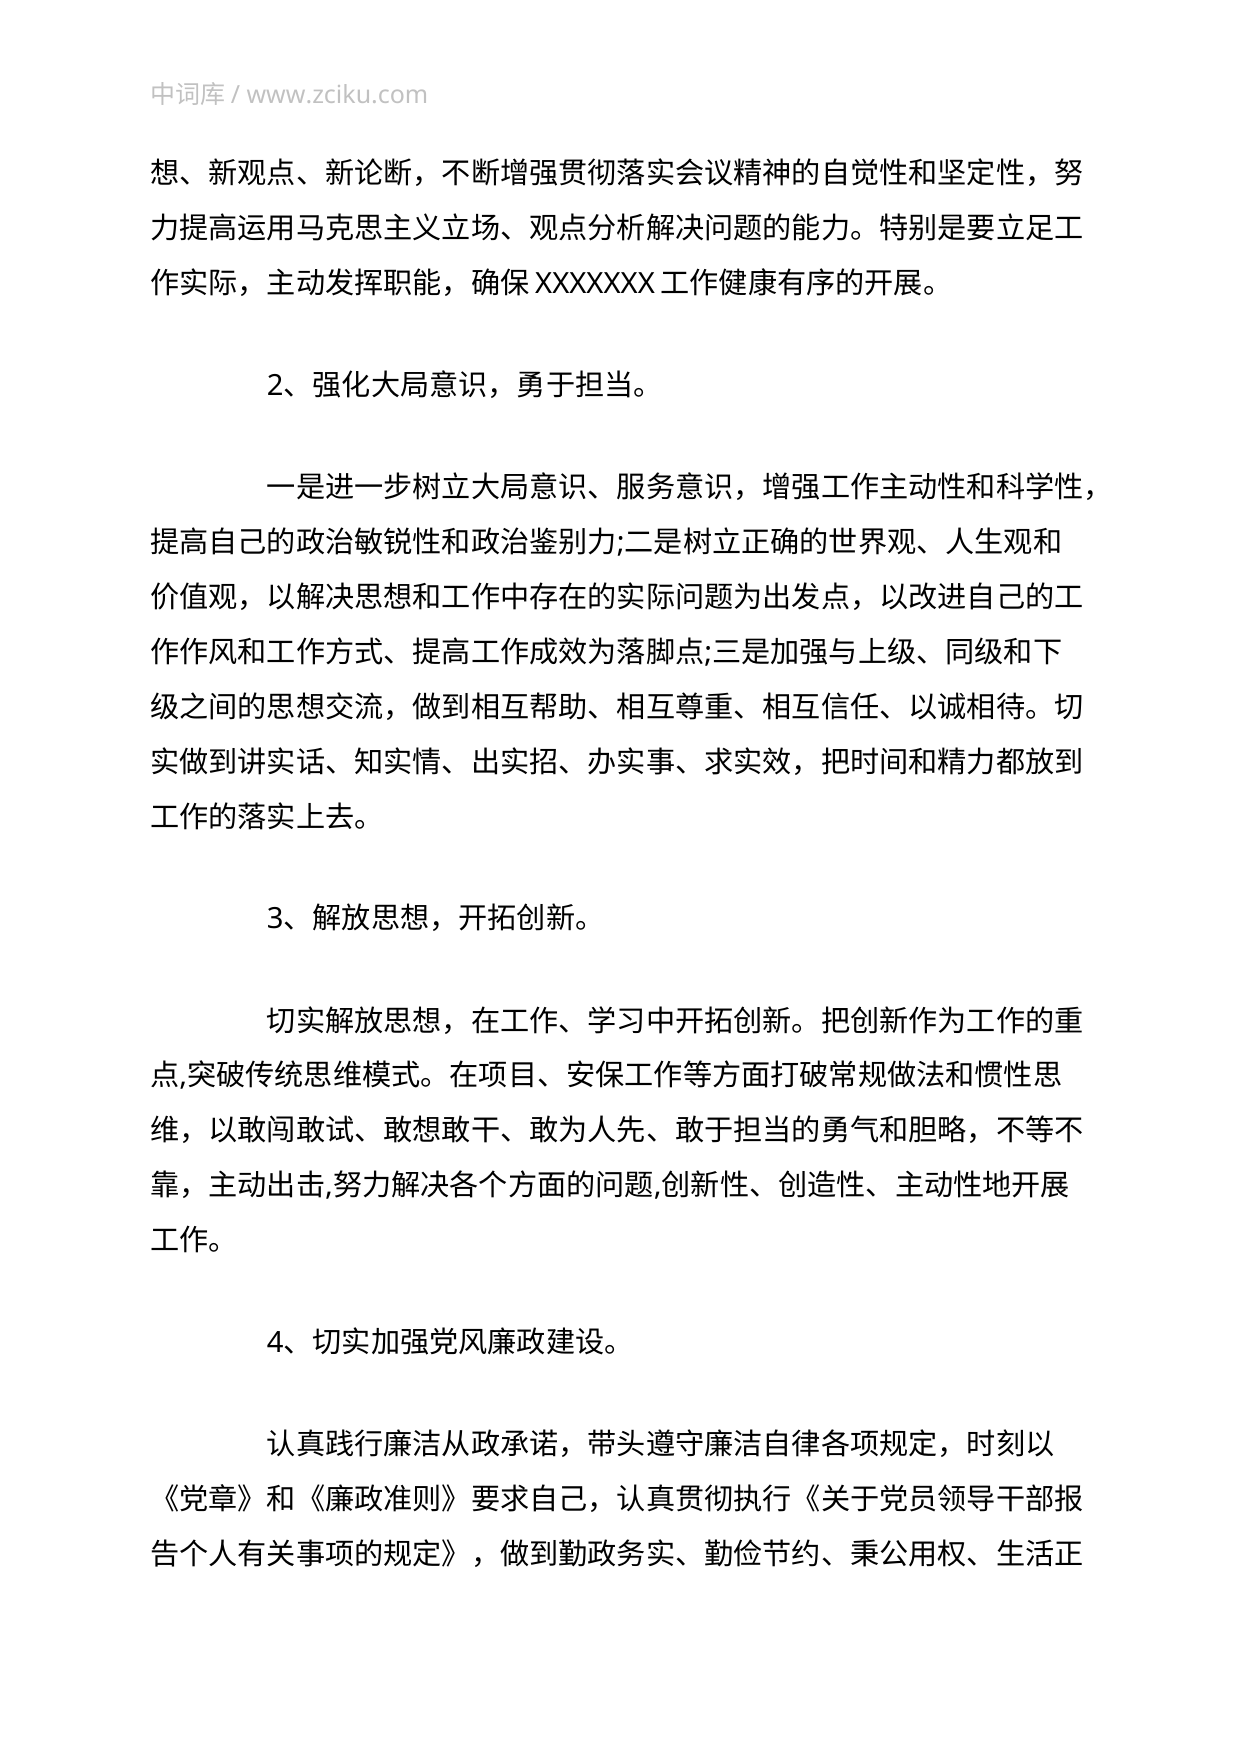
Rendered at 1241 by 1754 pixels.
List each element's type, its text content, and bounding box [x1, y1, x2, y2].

text 一是进一步树立大局意识、服务意识，增强工作主动性和科学性，提高自己的政治敏锐性和政治鉴别力;二是树立正确的世界观、人生观和价值观，以解决思想和工作中存在的实际问题为出发点，以改进自己的工作作风和工作方式、提高工作成效为落脚点;三是加强与上级、同级和下级之间的思想交流，做到相互帮助、相互尊重、相互信任、以诚相待。切实做到讲实话、知实情、出实招、办实事、求实效，把时间和精力都放到工作的落实上去。 [150, 464, 1090, 836]
text 4、切实加强党风廉政建设。 [150, 1319, 1090, 1361]
text 3、解放思想，开拓创新。 [150, 895, 1090, 937]
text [150, 150, 1090, 302]
text 2、强化大局意识，勇于担当。 [150, 362, 1090, 404]
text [150, 1421, 1090, 1573]
text 切实解放思想，在工作、学习中开拓创新。把创新作为工作的重点,突破传统思维模式。在项目、安保工作等方面打破常规做法和惯性思维，以敢闯敢试、敢想敢干、敢为人先、敢于担当的勇气和胆略，不等不靠，主动出击,努力解决各个方面的问题,创新性、创造性、主动性地开展工作。 [150, 997, 1090, 1259]
